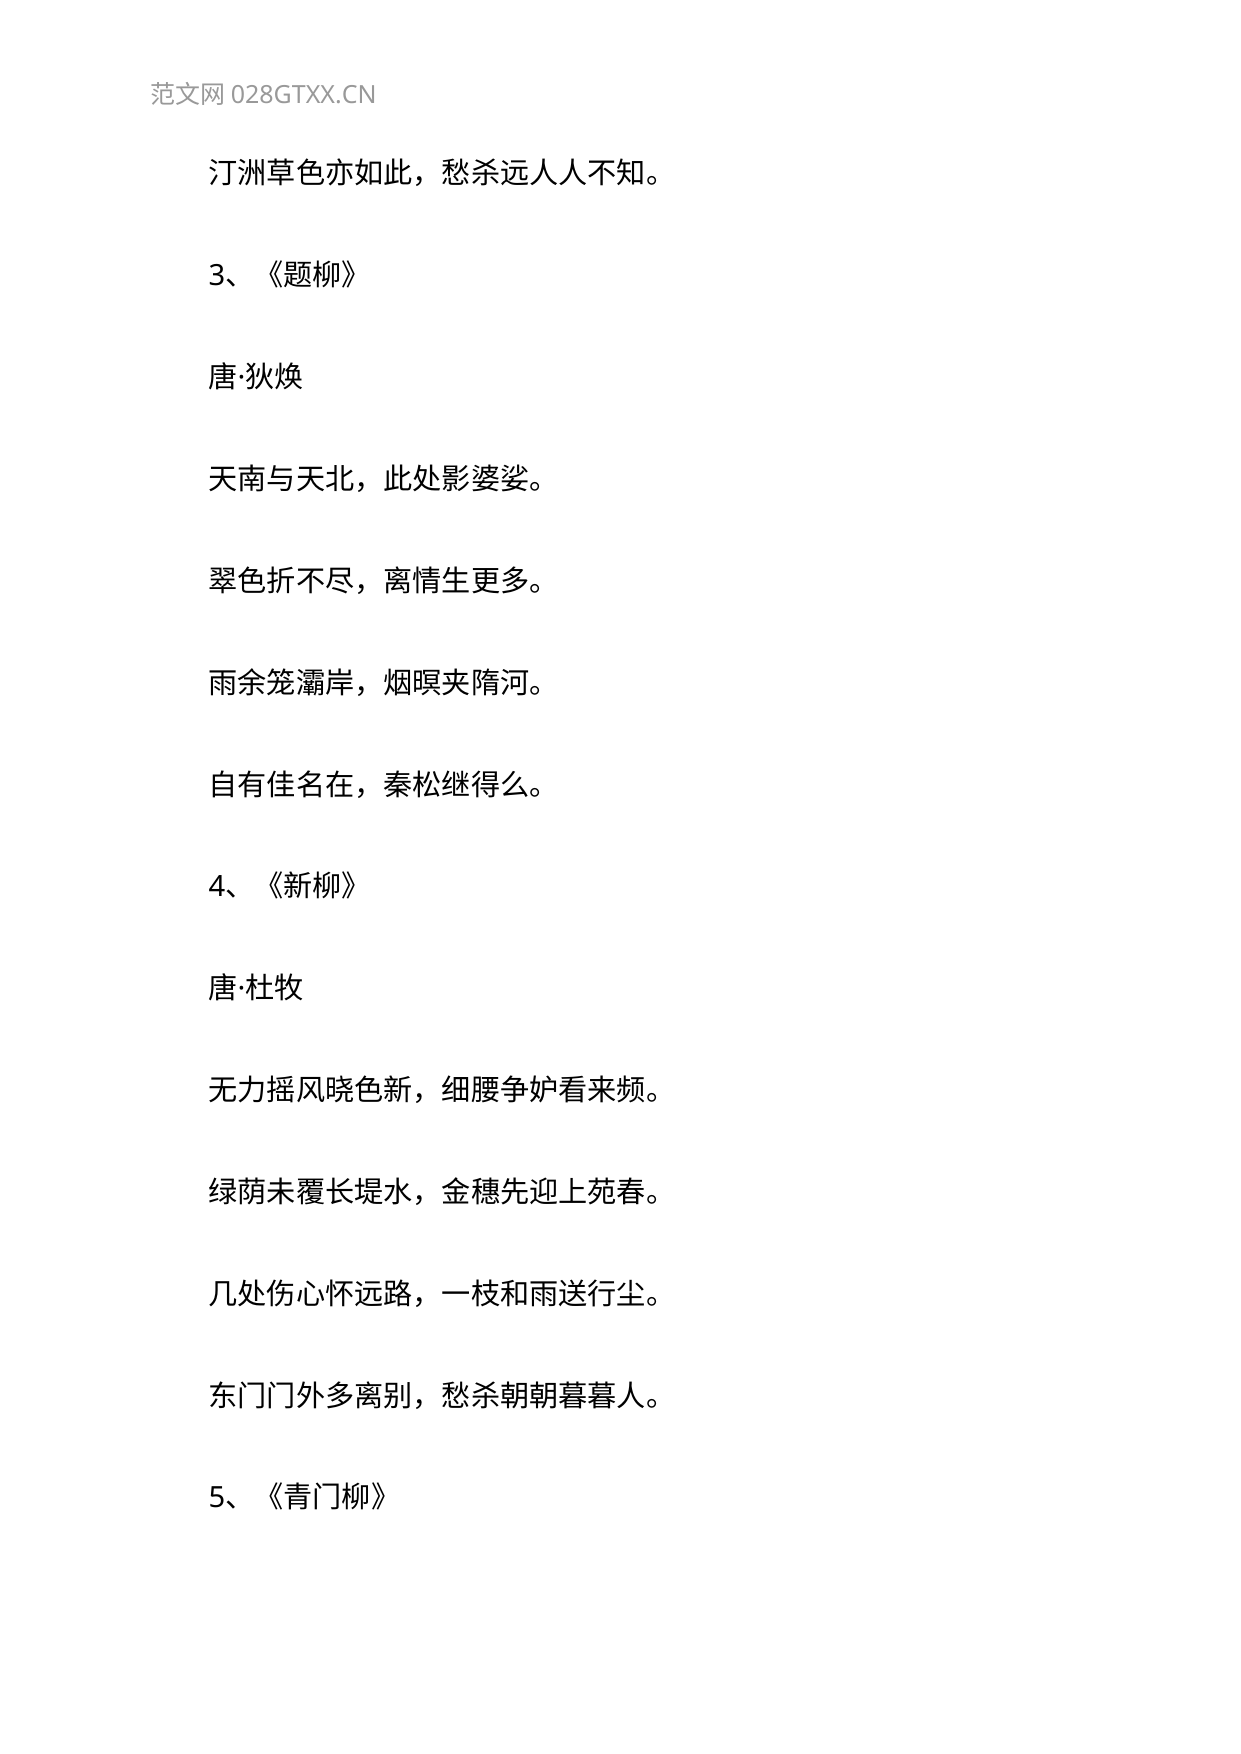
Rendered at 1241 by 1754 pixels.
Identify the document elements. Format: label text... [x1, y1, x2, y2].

text 5、《青门柳》 [150, 1474, 1090, 1516]
text 翠色折不尽，离情生更多。 [150, 557, 1090, 600]
text 绿荫未覆长堤水，金穗先迎上苑春。 [150, 1168, 1090, 1211]
text 自有佳名在，秦松继得么。 [150, 761, 1090, 803]
text 雨余笼灞岸，烟暝夹隋河。 [150, 659, 1090, 702]
text 唐·杜牧 [150, 965, 1090, 1007]
text 天南与天北，此处影婆娑。 [150, 456, 1090, 498]
text 唐·狄焕 [150, 354, 1090, 396]
text 几处伤心怀远路，一枝和雨送行尘。 [150, 1270, 1090, 1313]
text 东门门外多离别，愁杀朝朝暮暮人。 [150, 1372, 1090, 1414]
text 汀洲草色亦如此，愁杀远人人不知。 [150, 150, 1090, 192]
text 无力摇风晓色新，细腰争妒看来频。 [150, 1067, 1090, 1109]
text 4、《新柳》 [150, 863, 1090, 905]
text 3、《题柳》 [150, 252, 1090, 294]
